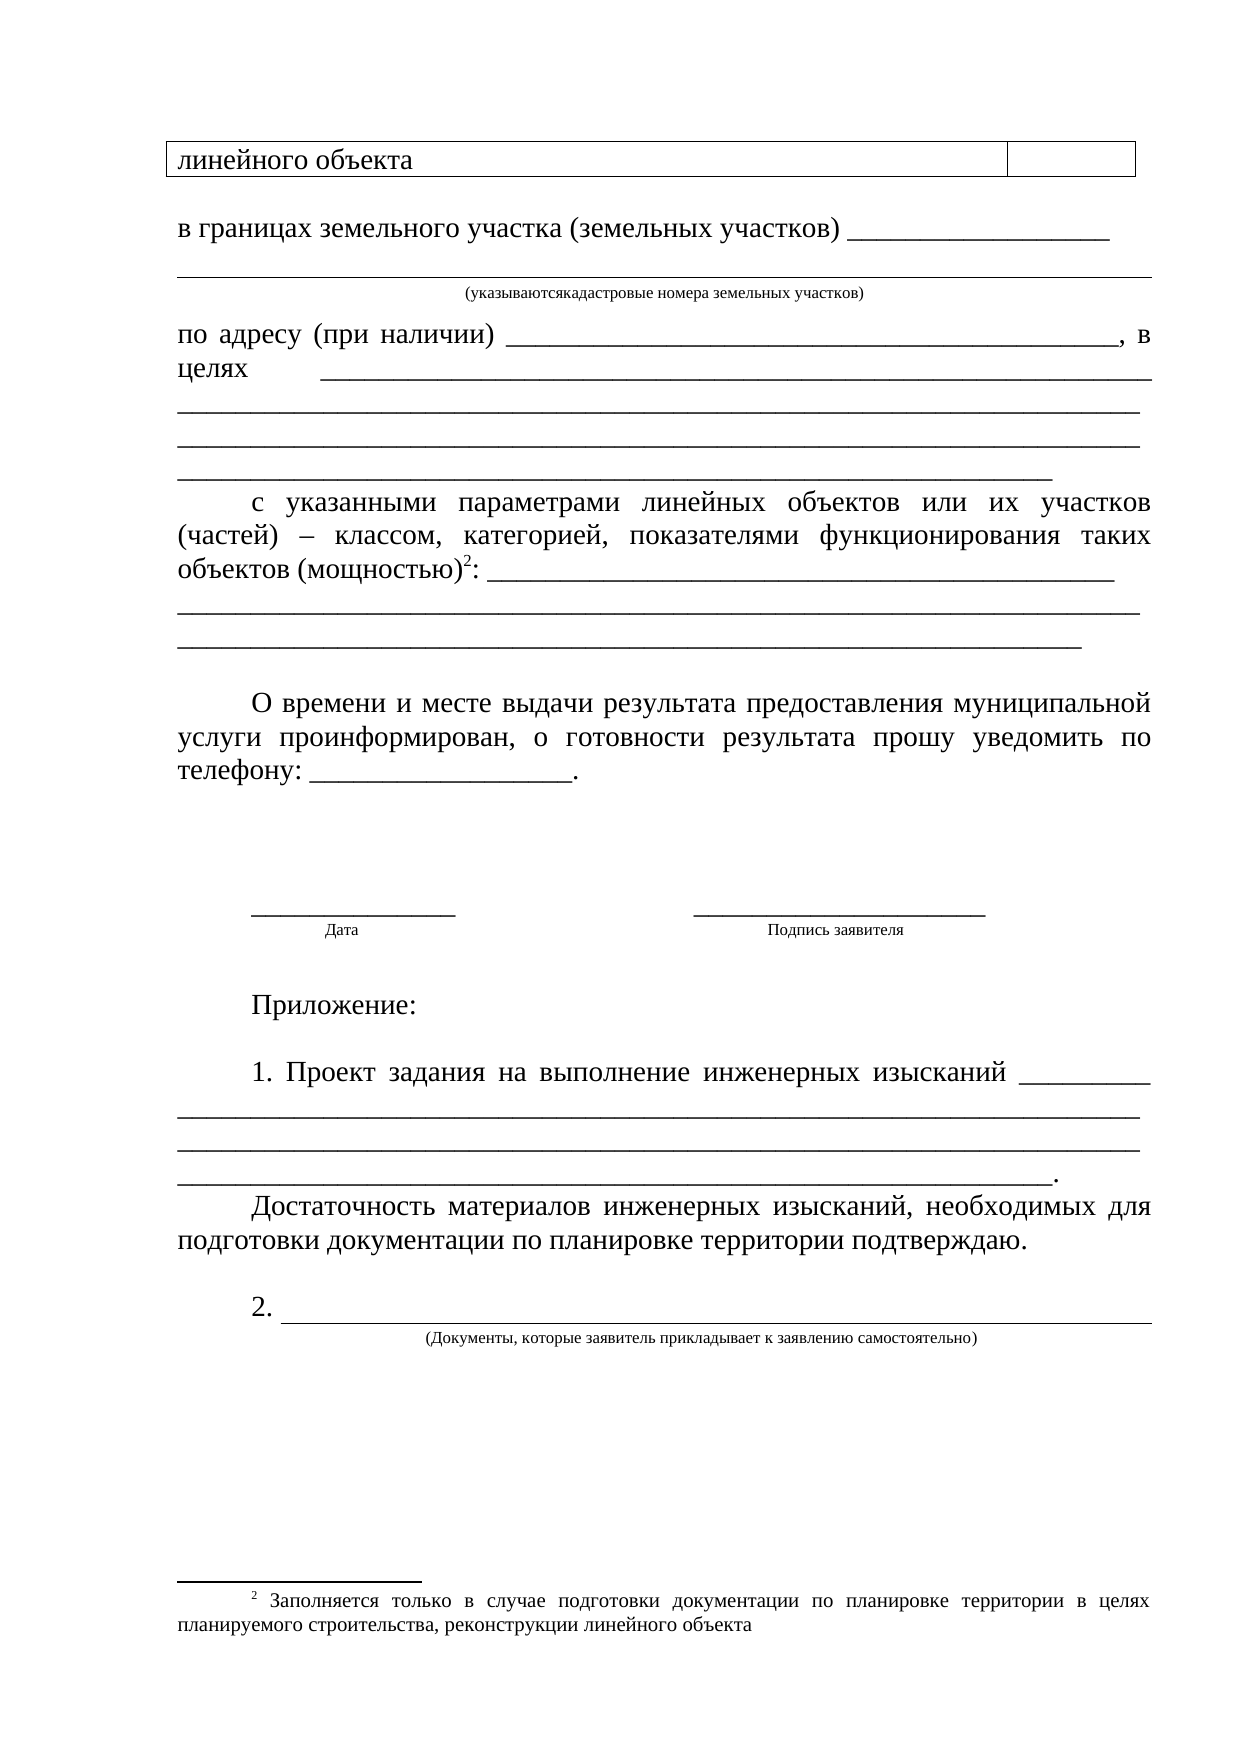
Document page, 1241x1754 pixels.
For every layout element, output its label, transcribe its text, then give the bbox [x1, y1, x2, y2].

text 2. [177, 1289, 1152, 1322]
text О времени и месте выдачи результата предоставления муниципальной услуги проинформирован, о готовности результата прошу уведомить по телефону: __________________. [177, 685, 1152, 786]
text (Документы, которые заявитель прикладывает к заявлению самостоятельно) [177, 1328, 1152, 1362]
text ______________ ____________________ [177, 886, 1152, 920]
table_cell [167, 142, 1007, 176]
text (указываютсякадастровые номера земельных участков) [177, 283, 1152, 316]
text Достаточность материалов инженерных изысканий, необходимых для подготовки документации по планировке территории подтверждаю. [177, 1188, 1152, 1255]
text ________________________________________________________________________________________________________________________________ [177, 584, 1152, 652]
text 1. Проект задания на выполнение инженерных изысканий _________ ________________________________________________________________________________________________________________________________________________________________________________________________. [177, 1054, 1152, 1188]
text с указанными параметрами линейных объектов или их участков (частей) – классом, категорией, показателями функционирования таких объектов (мощностью): ___________________________________________ [177, 484, 1152, 584]
text Дата Подпись заявителя [251, 920, 1152, 953]
text в границах земельного участка (земельных участков) __________________ [177, 210, 1152, 244]
table_cell [1008, 142, 1135, 176]
text Приложение: [177, 987, 1152, 1021]
text по адресу (при наличии) __________________________________________, в целях _________________________________________________________ ________________________________________________________________________________________________________________________________________________________________________________________________ [177, 316, 1152, 484]
